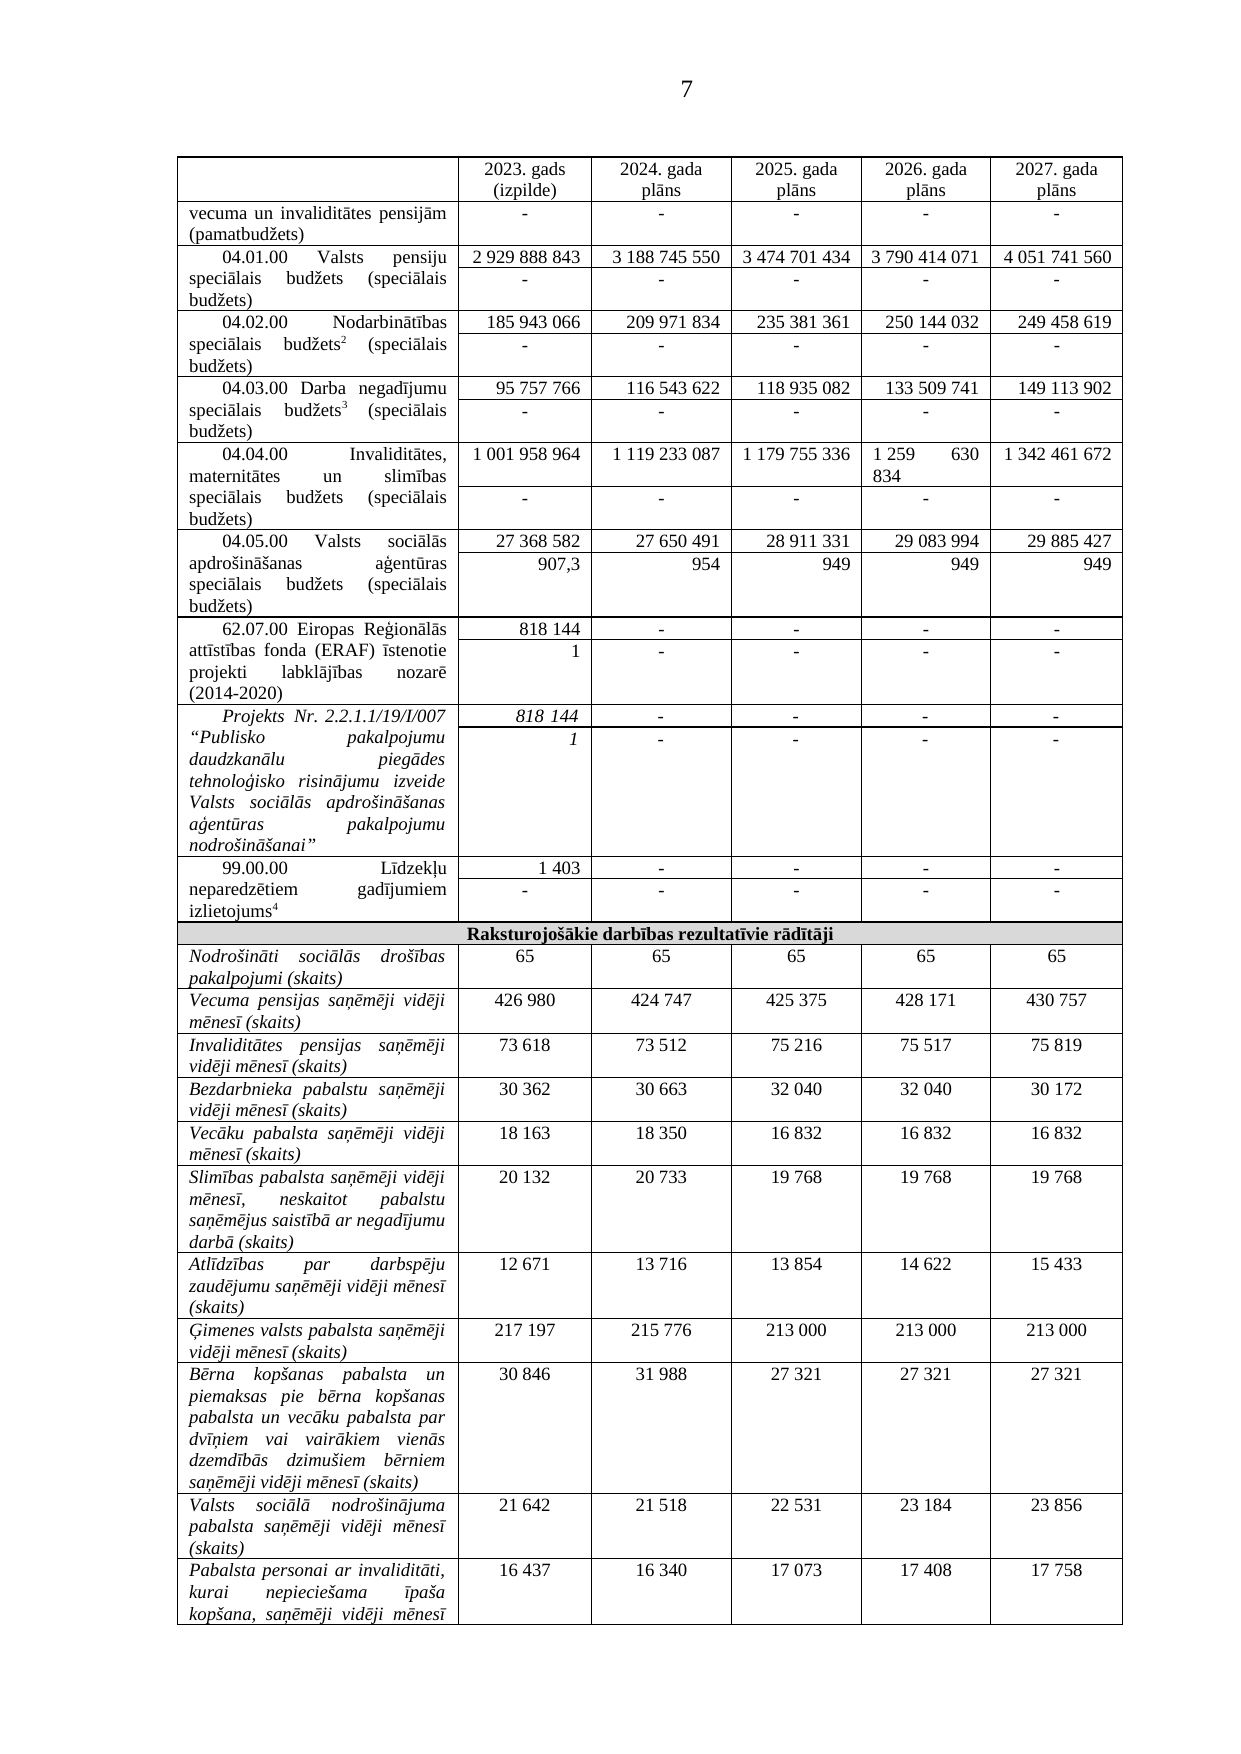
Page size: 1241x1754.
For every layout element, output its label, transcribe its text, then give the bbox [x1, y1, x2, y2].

table_header 2024. gada plāns [592, 158, 731, 201]
table_cell 73 512 [592, 1034, 731, 1077]
table_cell 149 113 902 [991, 377, 1122, 399]
table_cell 30 663 [592, 1078, 731, 1121]
table_cell Ģimenes valsts pabalsta saņēmēji vidēji mēnesī (skaits) [178, 1319, 458, 1362]
table_cell - [592, 879, 731, 921]
table_cell 818 144 [459, 705, 591, 726]
table_cell - [459, 334, 591, 376]
table_cell 04.05.00 Valsts sociālās apdrošināšanas aģentūras speciālais budžets (speciālais budžets) [178, 530, 458, 616]
table_cell 21 642 [459, 1494, 591, 1558]
table_cell 425 375 [732, 989, 861, 1032]
table_cell 31 988 [592, 1363, 731, 1492]
table_cell 27 650 491 [592, 530, 731, 552]
table_cell 23 856 [991, 1494, 1122, 1558]
table_cell 20 132 [459, 1166, 591, 1252]
table_cell 30 362 [459, 1078, 591, 1121]
table_cell 250 144 032 [862, 311, 990, 333]
table_cell 16 340 [592, 1559, 731, 1624]
table_header 2023. gads (izpilde) [459, 158, 591, 201]
table_cell 27 321 [991, 1363, 1122, 1492]
table_cell 217 197 [459, 1319, 591, 1362]
table_cell - [862, 202, 990, 245]
table_cell 21 518 [592, 1494, 731, 1558]
table_cell - [592, 857, 731, 878]
table_cell 428 171 [862, 989, 990, 1032]
table_cell Bezdarbnieka pabalstu saņēmēji vidēji mēnesī (skaits) [178, 1078, 458, 1121]
table_cell 75 517 [862, 1034, 990, 1077]
table_cell 95 757 766 [459, 377, 591, 399]
table_cell 19 768 [862, 1166, 990, 1252]
table_header 2025. gada plāns [732, 158, 861, 201]
table_cell - [459, 487, 591, 529]
table_cell - [732, 268, 861, 310]
table_cell - [732, 640, 861, 704]
table_cell 1 [459, 728, 591, 856]
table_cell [178, 1559, 458, 1624]
table_cell - [991, 400, 1122, 442]
table_cell - [862, 728, 990, 856]
table_cell - [862, 857, 990, 878]
table_cell 04.04.00 Invaliditātes, maternitātes un slimības speciālais budžets (speciālais budžets) [178, 443, 458, 529]
table_cell 213 000 [732, 1319, 861, 1362]
table_cell 13 854 [732, 1253, 861, 1318]
table_cell - [459, 202, 591, 245]
table_cell 22 531 [732, 1494, 861, 1558]
table_cell - [732, 400, 861, 442]
table_cell - [732, 879, 861, 921]
table_cell 19 768 [991, 1166, 1122, 1252]
table_cell 30 846 [459, 1363, 591, 1492]
table_header 2027. gada plāns [991, 158, 1122, 201]
table_cell Atlīdzības par darbspēju zaudējumu saņēmēji vidēji mēnesī (skaits) [178, 1253, 458, 1318]
table_cell - [862, 487, 990, 529]
table_cell 18 350 [592, 1122, 731, 1165]
table_cell 1 403 [459, 857, 591, 878]
table_cell - [732, 857, 861, 878]
table_cell - [732, 334, 861, 376]
table_cell 4 051 741 560 [991, 246, 1122, 267]
table_cell - [991, 334, 1122, 376]
table_cell - [732, 202, 861, 245]
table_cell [178, 202, 458, 245]
table_cell - [592, 640, 731, 704]
table_cell 23 184 [862, 1494, 990, 1558]
table_cell - [732, 487, 861, 529]
table_cell 12 671 [459, 1253, 591, 1318]
table_cell - [991, 728, 1122, 856]
table_cell 249 458 619 [991, 311, 1122, 333]
table_cell - [459, 268, 591, 310]
table_cell - [592, 202, 731, 245]
table_cell - [592, 487, 731, 529]
table_cell 426 980 [459, 989, 591, 1032]
table_cell 1 342 461 672 [991, 443, 1122, 486]
table_cell 75 819 [991, 1034, 1122, 1077]
table_cell 116 543 622 [592, 377, 731, 399]
table_cell 3 790 414 071 [862, 246, 990, 267]
table_cell - [862, 268, 990, 310]
table_cell Projekts Nr. 2.2.1.1/19/I/007 “Publisko pakalpojumu daudzkanālu piegādes tehnoloģisko risinājumu izveide Valsts sociālās apdrošināšanas aģentūras pakalpojumu nodrošināšanai” [178, 705, 458, 856]
table_cell 16 437 [459, 1559, 591, 1624]
table_cell - [991, 879, 1122, 921]
table_cell 65 [732, 945, 861, 988]
table_cell - [862, 618, 990, 639]
table_cell - [991, 705, 1122, 726]
table_cell Raksturojošākie darbības rezultatīvie rādītāji [178, 923, 1122, 944]
table_cell - [592, 728, 731, 856]
table_cell 17 073 [732, 1559, 861, 1624]
table_cell - [592, 618, 731, 639]
table_cell 424 747 [592, 989, 731, 1032]
table_cell 15 433 [991, 1253, 1122, 1318]
table_cell 65 [592, 945, 731, 988]
table_cell - [732, 728, 861, 856]
table_cell 16 832 [991, 1122, 1122, 1165]
table_cell 19 768 [732, 1166, 861, 1252]
table_cell 65 [862, 945, 990, 988]
table_cell 29 083 994 [862, 530, 990, 552]
table_cell - [991, 268, 1122, 310]
table_header [178, 158, 458, 201]
table_cell 215 776 [592, 1319, 731, 1362]
table_cell - [592, 400, 731, 442]
table_cell - [991, 202, 1122, 245]
table_cell 235 381 361 [732, 311, 861, 333]
table_cell 213 000 [991, 1319, 1122, 1362]
table_cell 75 216 [732, 1034, 861, 1077]
table_cell 1 119 233 087 [592, 443, 731, 486]
table_cell 1 001 958 964 [459, 443, 591, 486]
table_cell 28 911 331 [732, 530, 861, 552]
table_cell - [732, 705, 861, 726]
table_cell 185 943 066 [459, 311, 591, 333]
table_cell 1 [459, 640, 591, 704]
table_cell 65 [459, 945, 591, 988]
table_cell - [459, 400, 591, 442]
table_cell 209 971 834 [592, 311, 731, 333]
table_cell Bērna kopšanas pabalsta un piemaksas pie bērna kopšanas pabalsta un vecāku pabalsta par dvīņiem vai vairākiem vienās dzemdībās dzimušiem bērniem saņēmēji vidēji mēnesī (skaits) [178, 1363, 458, 1492]
table_cell 118 935 082 [732, 377, 861, 399]
table_cell 18 163 [459, 1122, 591, 1165]
table_cell Vecāku pabalsta saņēmēji vidēji mēnesī (skaits) [178, 1122, 458, 1165]
table_cell - [991, 618, 1122, 639]
table_cell 1 259 630 834 [862, 443, 990, 486]
table_cell 17 408 [862, 1559, 990, 1624]
table_cell 907,3 [459, 553, 591, 616]
table_cell - [592, 268, 731, 310]
table_cell 62.07.00 Eiropas Reģionālās attīstības fonda (ERAF) īstenotie projekti labklājības nozarē (2014-2020) [178, 618, 458, 704]
table_cell 29 885 427 [991, 530, 1122, 552]
table_cell 04.03.00 Darba negadījumu speciālais budžets3 (speciālais budžets) [178, 377, 458, 442]
table_cell - [991, 640, 1122, 704]
table_cell 430 757 [991, 989, 1122, 1032]
table_cell 13 716 [592, 1253, 731, 1318]
table_cell 65 [991, 945, 1122, 988]
table_cell Invaliditātes pensijas saņēmēji vidēji mēnesī (skaits) [178, 1034, 458, 1077]
table_cell - [592, 705, 731, 726]
table_cell Valsts sociālā nodrošinājuma pabalsta saņēmēji vidēji mēnesī (skaits) [178, 1494, 458, 1558]
table_cell 30 172 [991, 1078, 1122, 1121]
table_cell 32 040 [862, 1078, 990, 1121]
table_cell - [592, 334, 731, 376]
table_cell 949 [732, 553, 861, 616]
table_cell 954 [592, 553, 731, 616]
table_cell 14 622 [862, 1253, 990, 1318]
table_cell Nodrošināti sociālās drošības pakalpojumi (skaits) [178, 945, 458, 988]
table_cell - [862, 705, 990, 726]
table_cell 213 000 [862, 1319, 990, 1362]
table_cell 17 758 [991, 1559, 1122, 1624]
table_cell 2 929 888 843 [459, 246, 591, 267]
table_cell 04.02.00 Nodarbinātības speciālais budžets2 (speciālais budžets) [178, 311, 458, 376]
table_cell 1 179 755 336 [732, 443, 861, 486]
table_cell 04.01.00 Valsts pensiju speciālais budžets (speciālais budžets) [178, 246, 458, 310]
table_cell 32 040 [732, 1078, 861, 1121]
table_cell - [862, 400, 990, 442]
table_cell - [732, 618, 861, 639]
table_cell 949 [991, 553, 1122, 616]
table_cell - [991, 487, 1122, 529]
table_cell 99.00.00 Līdzekļu neparedzētiem gadījumiem izlietojums4 [178, 857, 458, 921]
table_cell - [862, 879, 990, 921]
table_cell Vecuma pensijas saņēmēji vidēji mēnesī (skaits) [178, 989, 458, 1032]
table_cell 27 321 [732, 1363, 861, 1492]
table_cell 818 144 [459, 618, 591, 639]
table_cell 73 618 [459, 1034, 591, 1077]
table_cell 133 509 741 [862, 377, 990, 399]
table_header 2026. gada plāns [862, 158, 990, 201]
table_cell 27 321 [862, 1363, 990, 1492]
table_cell 949 [862, 553, 990, 616]
table_cell - [862, 334, 990, 376]
table_cell Slimības pabalsta saņēmēji vidēji mēnesī, neskaitot pabalstu saņēmējus saistībā ar negadījumu darbā (skaits) [178, 1166, 458, 1252]
table_cell - [459, 879, 591, 921]
table_cell - [991, 857, 1122, 878]
table_cell 27 368 582 [459, 530, 591, 552]
table_cell 16 832 [862, 1122, 990, 1165]
table_cell 20 733 [592, 1166, 731, 1252]
table_cell 3 474 701 434 [732, 246, 861, 267]
table_cell - [862, 640, 990, 704]
table_cell 3 188 745 550 [592, 246, 731, 267]
table_cell 16 832 [732, 1122, 861, 1165]
